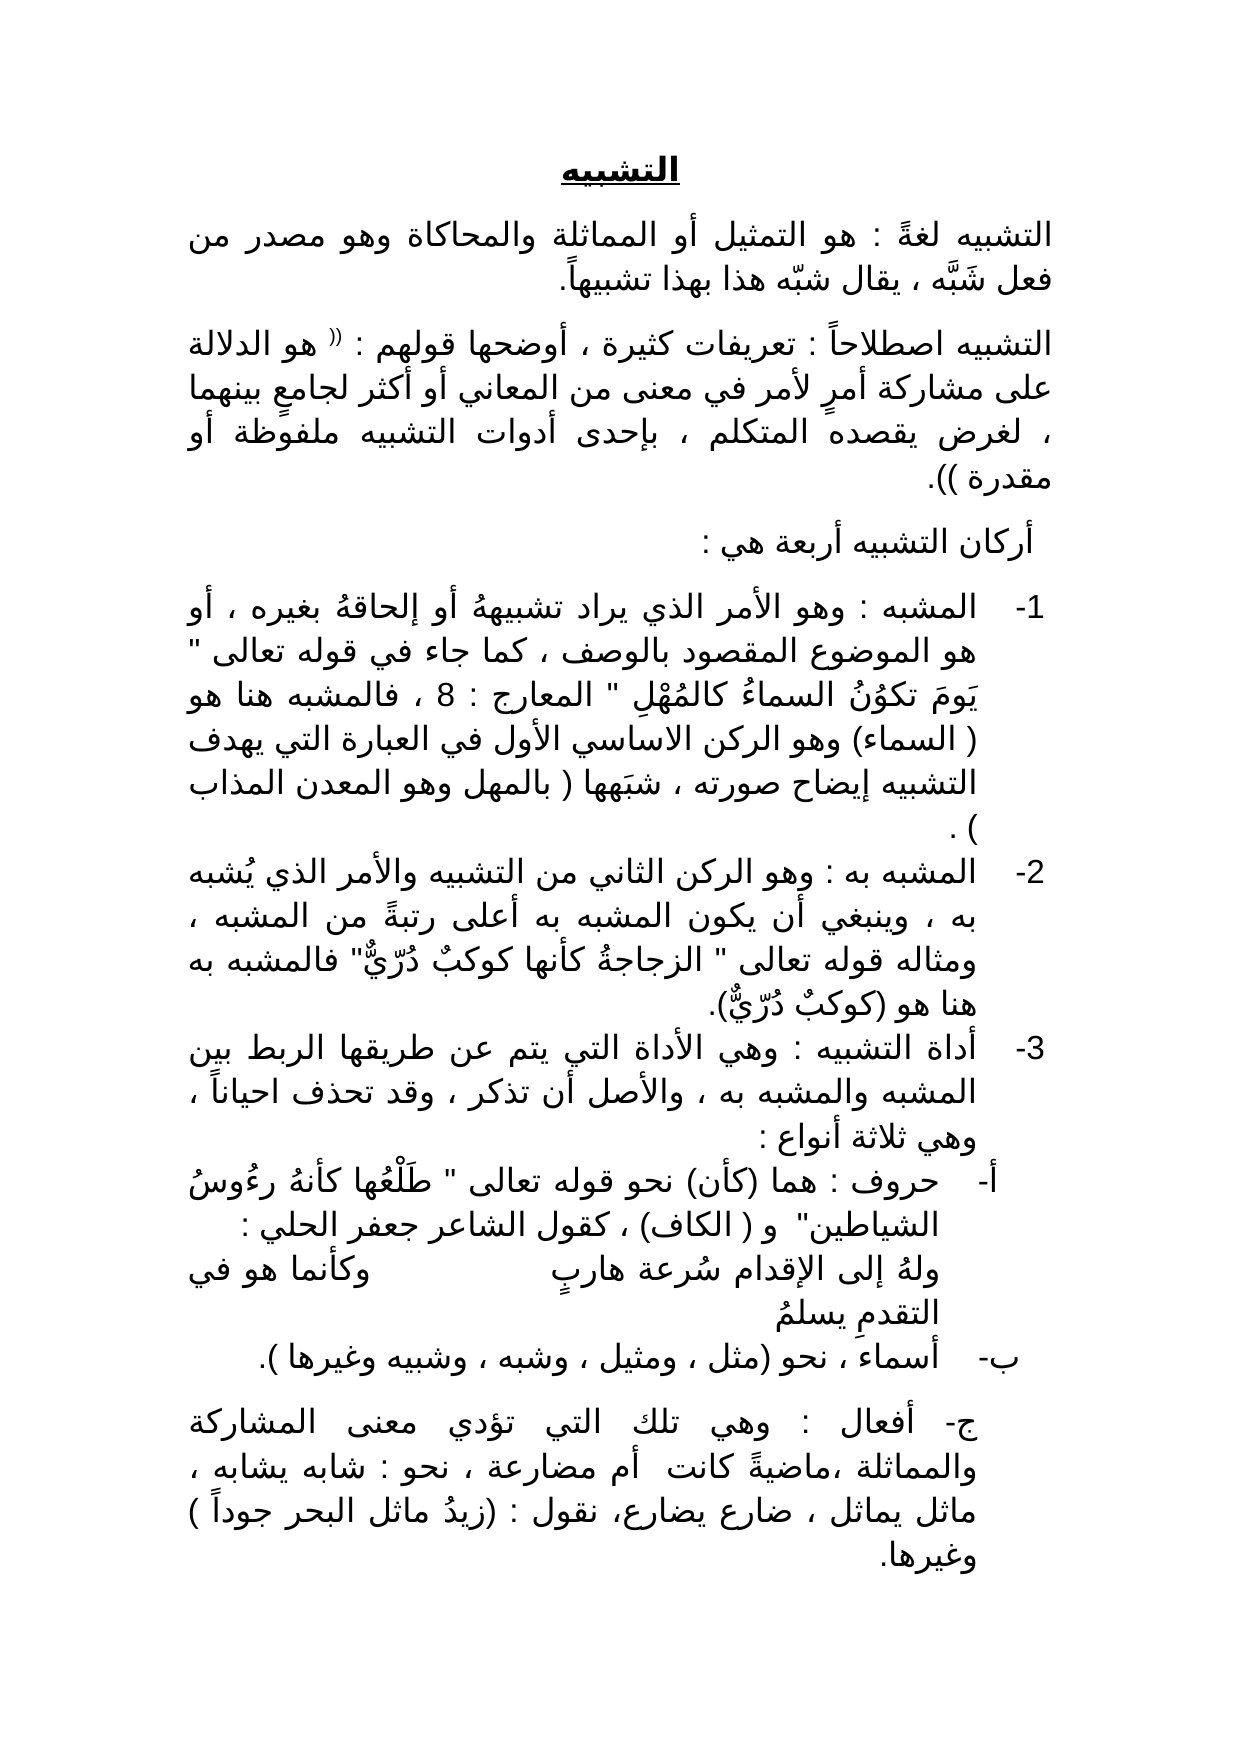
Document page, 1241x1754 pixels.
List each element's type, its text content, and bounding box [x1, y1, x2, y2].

text التشبيه لغةً : هو التمثيل أو المماثلة والمحاكاة وهو مصدر من فعل شَبَّه ، يقال شبّه هذا بهذا تشبيهاً. [187, 215, 1053, 298]
text التشبيه اصطلاحاً : تعريفات كثيرة ، أوضحها قولهم : (( هو الدلالة على مشاركة أمرٍ لأمر في معنى من المعاني أو أكثر لجامعٍ بينهما ، لغرض يقصده المتكلم ، بإحدى أدوات التشبيه ملفوظة أو مقدرة )). [187, 324, 1053, 495]
list ولهُ إلى الإقدام سُرعة هاربٍ وكأنما هو في التقدمِ يسلمُ [187, 1249, 940, 1332]
text التشبيه [187, 150, 1053, 188]
list المشبه : وهو الأمر الذي يراد تشبيههُ أو إلحاقهُ بغيره ، أو هو الموضوع المقصود بالوصف ، كما جاء في قوله تعالى " يَومَ تكوُنُ السماءُ كالمُهْلِ " المعارج : 8 ، فالمشبه هنا هو ( السماء) وهو الركن الاساسي الأول في العبارة التي يهدف التشبيه إيضاح صورته ، شبَهها ( بالمهل وهو المعدن المذاب ) . [187, 587, 1015, 846]
list حروف : هما (كأن) نحو قوله تعالى " طَلْعُها كأنهُ رءُوسُ الشياطين" و ( الكاف) ، كقول الشاعر جعفر الحلي : [187, 1161, 978, 1243]
list أداة التشبيه : وهي الأداة التي يتم عن طريقها الربط بين المشبه والمشبه به ، والأصل أن تذكر ، وقد تحذف احياناً ، وهي ثلاثة أنواع : [187, 1028, 1015, 1155]
list أسماء ، نحو (مثل ، ومثيل ، وشبه ، وشبيه وغيرها ). [187, 1337, 978, 1376]
text أركان التشبيه أربعة هي : [187, 522, 1053, 560]
list المشبه به : وهو الركن الثاني من التشبيه والأمر الذي يُشبه به ، وينبغي أن يكون المشبه به أعلى رتبةً من المشبه ، ومثاله قوله تعالى " الزجاجةُ كأنها كوكبٌ دُرّيٌّ" فالمشبه به هنا هو (كوكبٌ دُرّيٌّ). [187, 852, 1015, 1023]
text ج- أفعال : وهي تلك التي تؤدي معنى المشاركة والمماثلة ،ماضيةً كانت أم مضارعة ، نحو : شابه يشابه ، ماثل يماثل ، ضارع يضارع، نقول : (زيدُ ماثل البحر جوداً ) وغيرها. [187, 1402, 978, 1573]
